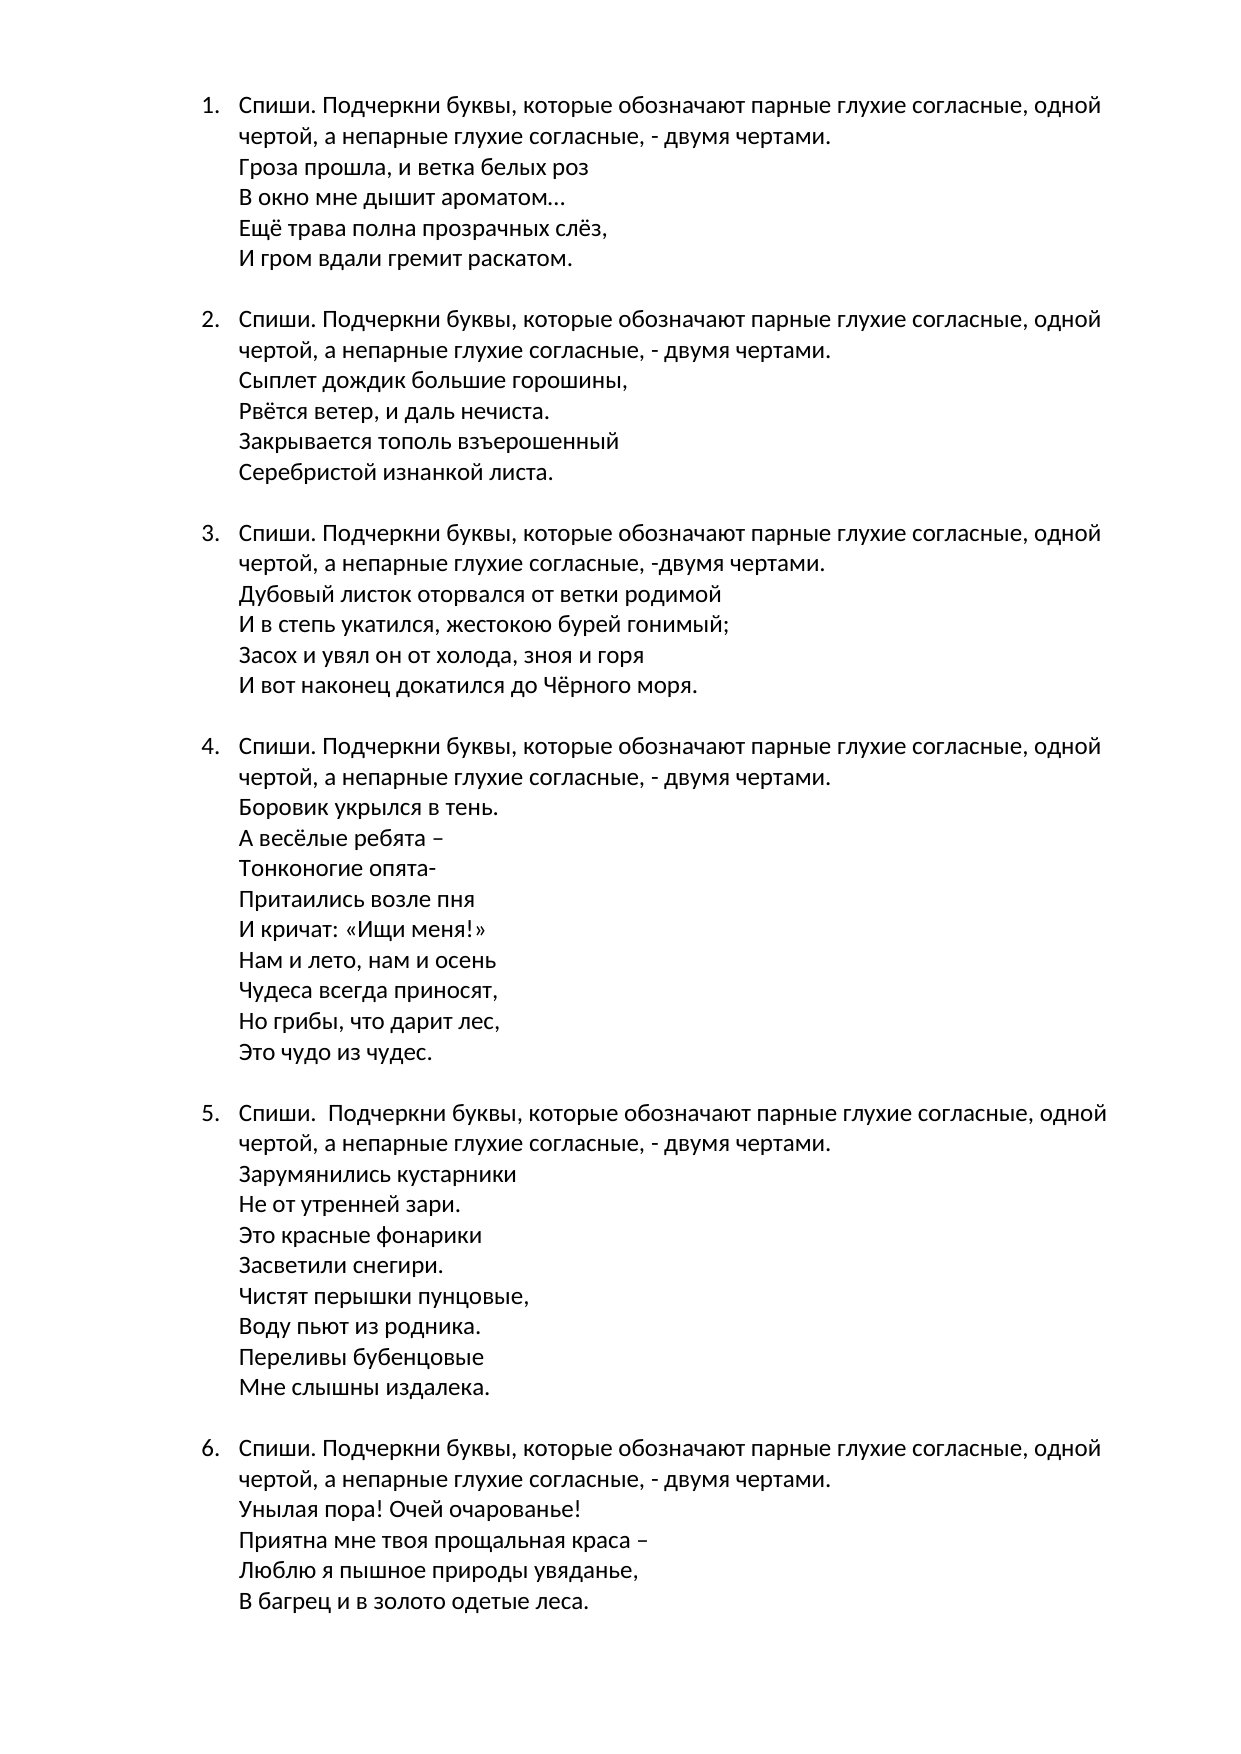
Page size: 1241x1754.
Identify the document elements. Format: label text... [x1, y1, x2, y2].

text Воду пьют из родника. [239, 1310, 1152, 1341]
text В багрец и в золото одетые леса. [239, 1585, 1152, 1616]
text Закрывается тополь взъерошенный [239, 425, 1152, 456]
text Чистят перышки пунцовые, [239, 1280, 1152, 1310]
text Приятна мне твоя прощальная краса – [239, 1524, 1152, 1554]
text А весёлые ребята – [239, 822, 1152, 853]
text И гром вдали гремит раскатом. [239, 242, 1152, 273]
text Чудеса всегда приносят, [239, 975, 1152, 1005]
text Серебристой изнанкой листа. [239, 456, 1152, 486]
text И в степь укатился, жестокою бурей гонимый; [239, 608, 1152, 639]
text Это чудо из чудес. [239, 1036, 1152, 1066]
text Тонконогие опята- [239, 853, 1152, 883]
list Спиши. Подчеркни буквы, которые обозначают парные глухие согласные, одной чертой, а непарные глухие согласные, - двумя чертами. [201, 731, 1152, 792]
list Спиши. Подчеркни буквы, которые обозначают парные глухие согласные, одной чертой, а непарные глухие согласные, - двумя чертами. [201, 303, 1152, 364]
text Рвётся ветер, и даль нечиста. [239, 395, 1152, 425]
text Засох и увял он от холода, зноя и горя [239, 639, 1152, 669]
text Мне слышны издалека. [239, 1371, 1152, 1402]
text Ещё трава полна прозрачных слёз, [239, 212, 1152, 242]
text И кричат: «Ищи меня!» [239, 914, 1152, 944]
text Сыплет дождик большие горошины, [239, 364, 1152, 395]
text Люблю я пышное природы увяданье, [239, 1554, 1152, 1585]
text Зарумянились кустарники [239, 1158, 1152, 1188]
text Это красные фонарики [239, 1219, 1152, 1249]
text Гроза прошла, и ветка белых роз [239, 151, 1152, 181]
text Боровик укрылся в тень. [239, 792, 1152, 822]
list Спиши. Подчеркни буквы, которые обозначают парные глухие согласные, одной чертой, а непарные глухие согласные, - двумя чертами. [201, 1097, 1152, 1158]
text Унылая пора! Очей очарованье! [239, 1493, 1152, 1524]
text Притаились возле пня [239, 883, 1152, 914]
text Не от утренней зари. [239, 1188, 1152, 1219]
text Но грибы, что дарит лес, [239, 1005, 1152, 1036]
text И вот наконец докатился до Чёрного моря. [239, 669, 1152, 700]
text Дубовый листок оторвался от ветки родимой [239, 578, 1152, 608]
text Переливы бубенцовые [239, 1341, 1152, 1371]
list Спиши. Подчеркни буквы, которые обозначают парные глухие согласные, одной чертой, а непарные глухие согласные, -двумя чертами. [201, 517, 1152, 578]
text Нам и лето, нам и осень [239, 944, 1152, 975]
list Спиши. Подчеркни буквы, которые обозначают парные глухие согласные, одной чертой, а непарные глухие согласные, - двумя чертами. [201, 1432, 1152, 1493]
list Спиши. Подчеркни буквы, которые обозначают парные глухие согласные, одной чертой, а непарные глухие согласные, - двумя чертами. [201, 89, 1152, 151]
text Засветили снегири. [239, 1249, 1152, 1280]
text В окно мне дышит ароматом… [239, 181, 1152, 212]
